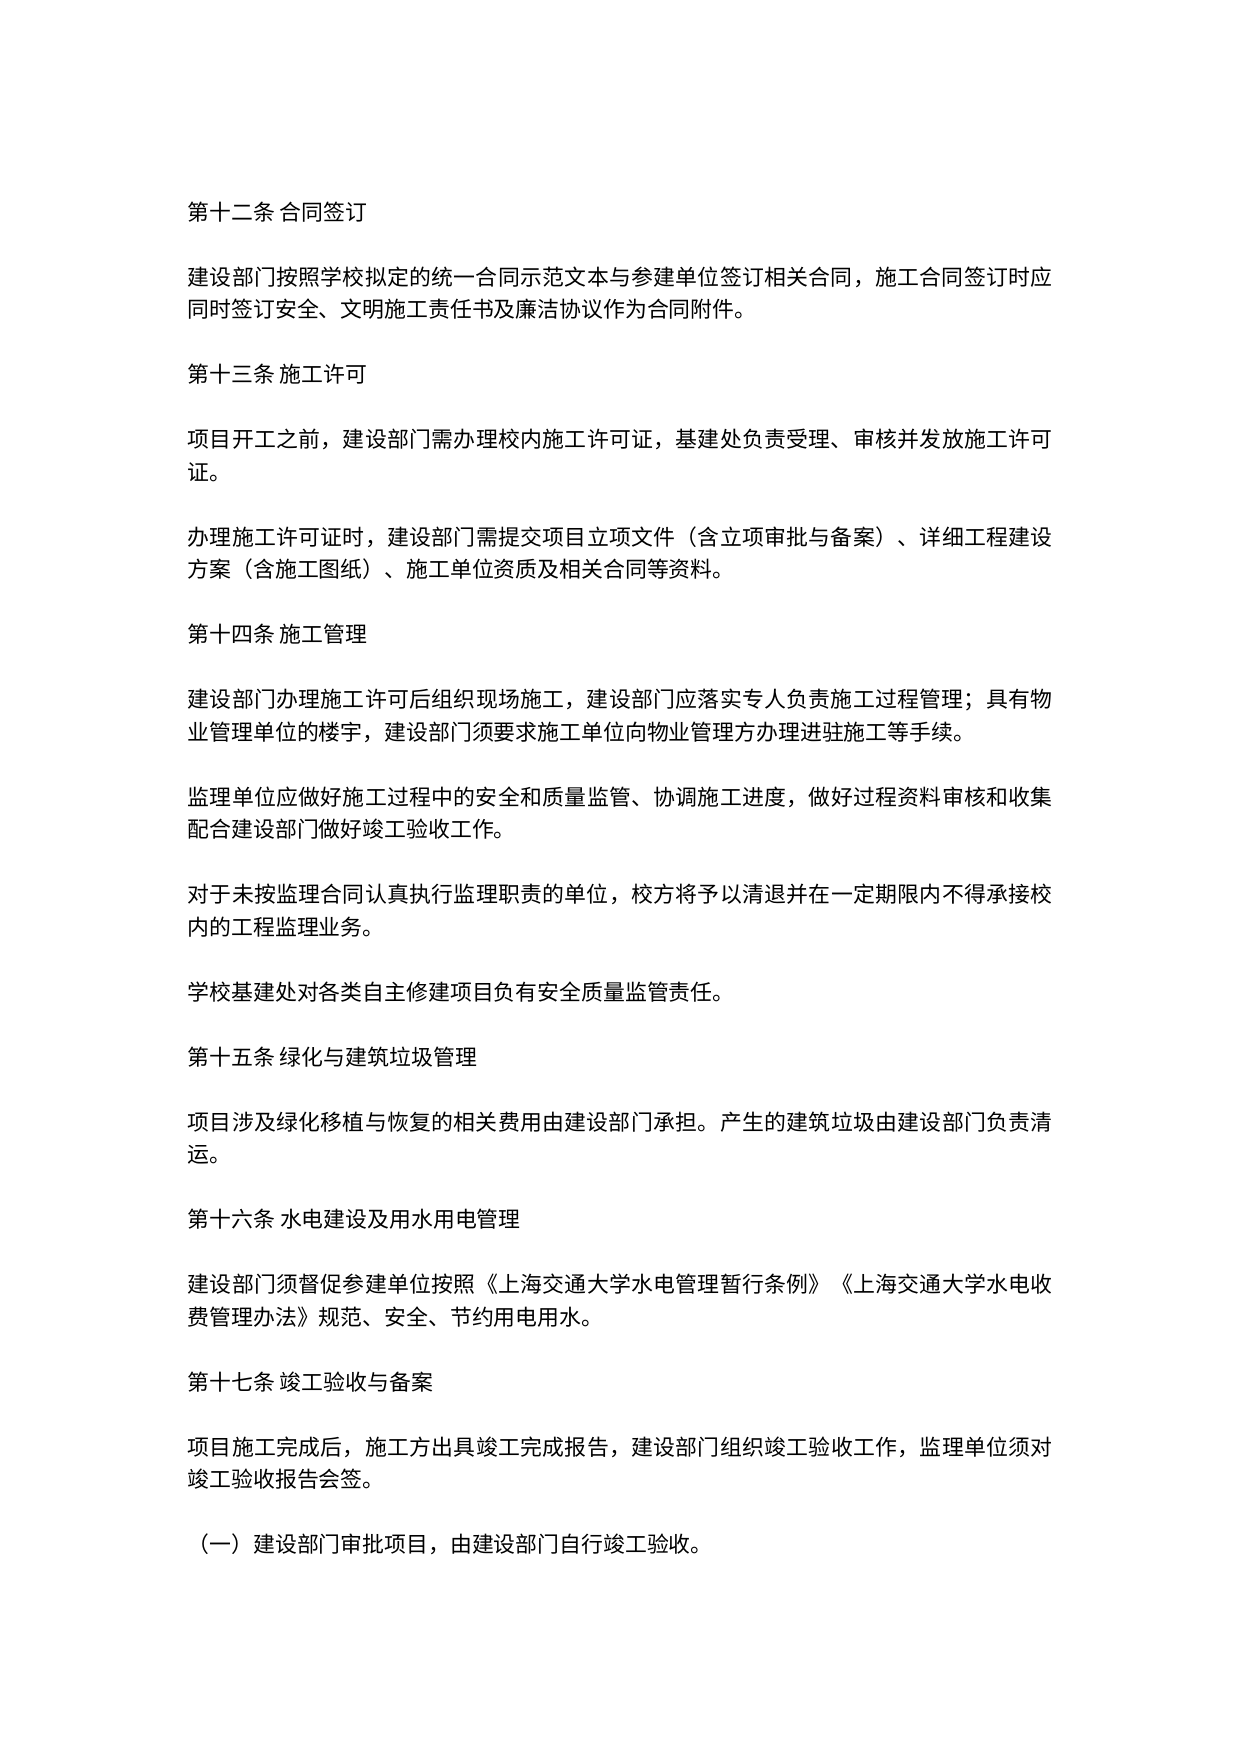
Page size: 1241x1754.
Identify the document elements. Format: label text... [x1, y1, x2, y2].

text 第十四条 施工管理 [187, 617, 1053, 649]
text 第十七条 竣工验收与备案 [187, 1364, 1053, 1397]
text 建设部门办理施工许可后组织现场施工，建设部门应落实专人负责施工过程管理；具有物业管理单位的楼宇，建设部门须要求施工单位向物业管理方办理进驻施工等手续。 [187, 682, 1053, 747]
text 第十五条 绿化与建筑垃圾管理 [187, 1039, 1053, 1072]
text 第十六条 水电建设及用水用电管理 [187, 1202, 1053, 1234]
text （一）建设部门审批项目，由建设部门自行竣工验收。 [187, 1527, 1053, 1559]
text 项目开工之前，建设部门需办理校内施工许可证，基建处负责受理、审核并发放施工许可证。 [187, 422, 1053, 487]
text 办理施工许可证时，建设部门需提交项目立项文件（含立项审批与备案）、详细工程建设方案（含施工图纸）、施工单位资质及相关合同等资料。 [187, 519, 1053, 584]
text 第十三条 施工许可 [187, 357, 1053, 389]
text 项目涉及绿化移植与恢复的相关费用由建设部门承担。产生的建筑垃圾由建设部门负责清运。 [187, 1104, 1053, 1169]
text 监理单位应做好施工过程中的安全和质量监管、协调施工进度，做好过程资料审核和收集；配合建设部门做好竣工验收工作。 [187, 779, 1053, 844]
text 对于未按监理合同认真执行监理职责的单位，校方将予以清退并在一定期限内不得承接校内的工程监理业务。 [187, 877, 1053, 942]
text 学校基建处对各类自主修建项目负有安全质量监管责任。 [187, 974, 1053, 1007]
text 建设部门须督促参建单位按照《上海交通大学水电管理暂行条例》《上海交通大学水电收费管理办法》规范、安全、节约用电用水。 [187, 1267, 1053, 1332]
text 项目施工完成后，施工方出具竣工完成报告，建设部门组织竣工验收工作，监理单位须对竣工验收报告会签。 [187, 1429, 1053, 1494]
text 建设部门按照学校拟定的统一合同示范文本与参建单位签订相关合同，施工合同签订时应同时签订安全、文明施工责任书及廉洁协议作为合同附件。 [187, 259, 1053, 324]
text 第十二条 合同签订 [187, 194, 1053, 227]
